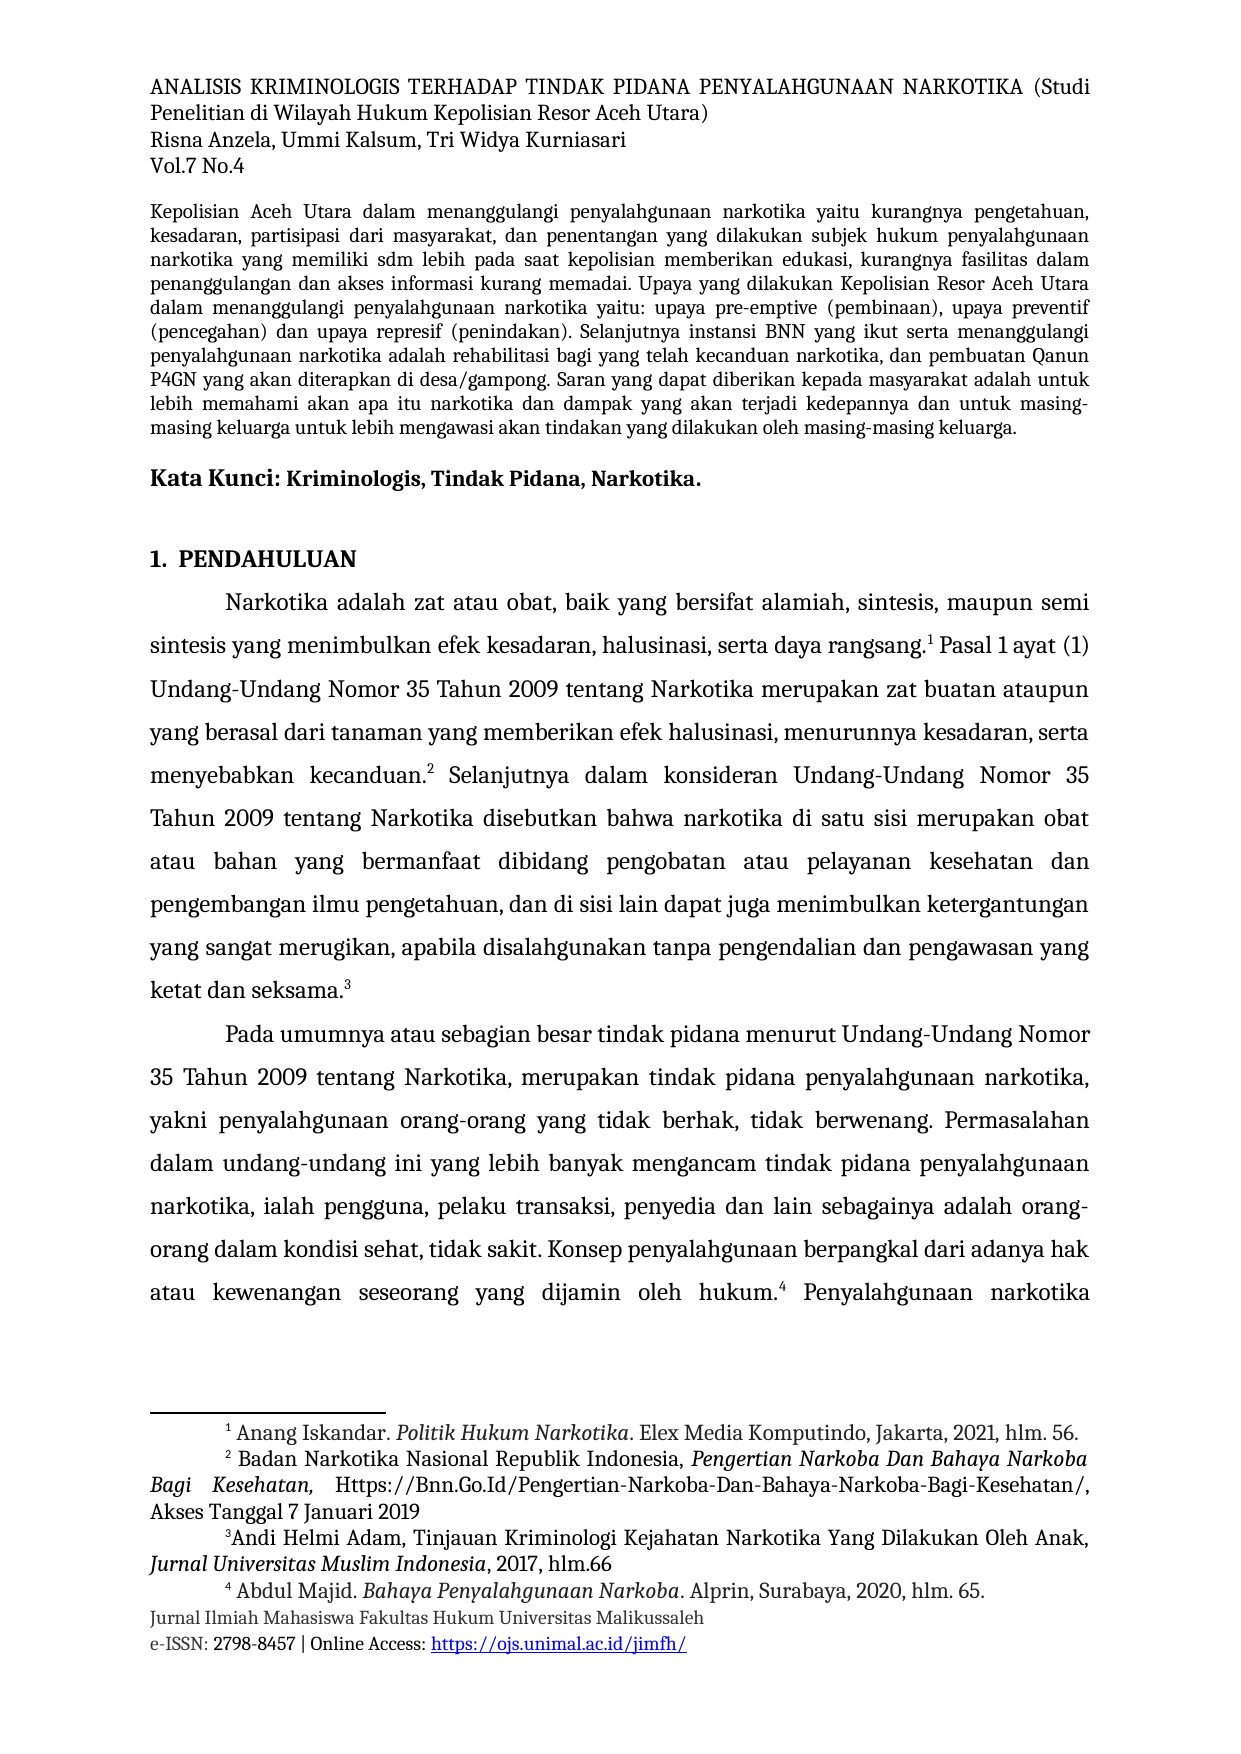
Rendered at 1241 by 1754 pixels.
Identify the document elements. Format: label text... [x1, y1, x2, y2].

text Kata Kunci: Kriminologis, Tindak Pidana, Narkotika. [150, 464, 1090, 492]
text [150, 200, 1090, 440]
text Narkotika adalah zat atau obat, baik yang bersifat alamiah, sintesis, maupun semi sintesis yang menimbulkan efek kesadaran, halusinasi, serta daya rangsang. Pasal 1 ayat (1) Undang-Undang Nomor 35 Tahun 2009 tentang Narkotika merupakan zat buatan ataupun yang berasal dari tanaman yang memberikan efek halusinasi, menurunnya kesadaran, serta menyebabkan kecanduan. Selanjutnya dalam konsideran Undang-Undang Nomor 35 Tahun 2009 tentang Narkotika disebutkan bahwa narkotika di satu sisi merupakan obat atau bahan yang bermanfaat dibidang pengobatan atau pelayanan kesehatan dan pengembangan ilmu pengetahuan, dan di sisi lain dapat juga menimbulkan ketergantungan yang sangat merugikan, apabila disalahgunakan tanpa pengendalian dan pengawasan yang ketat dan seksama. [150, 588, 1090, 1005]
list PENDAHULUAN [150, 545, 1090, 574]
